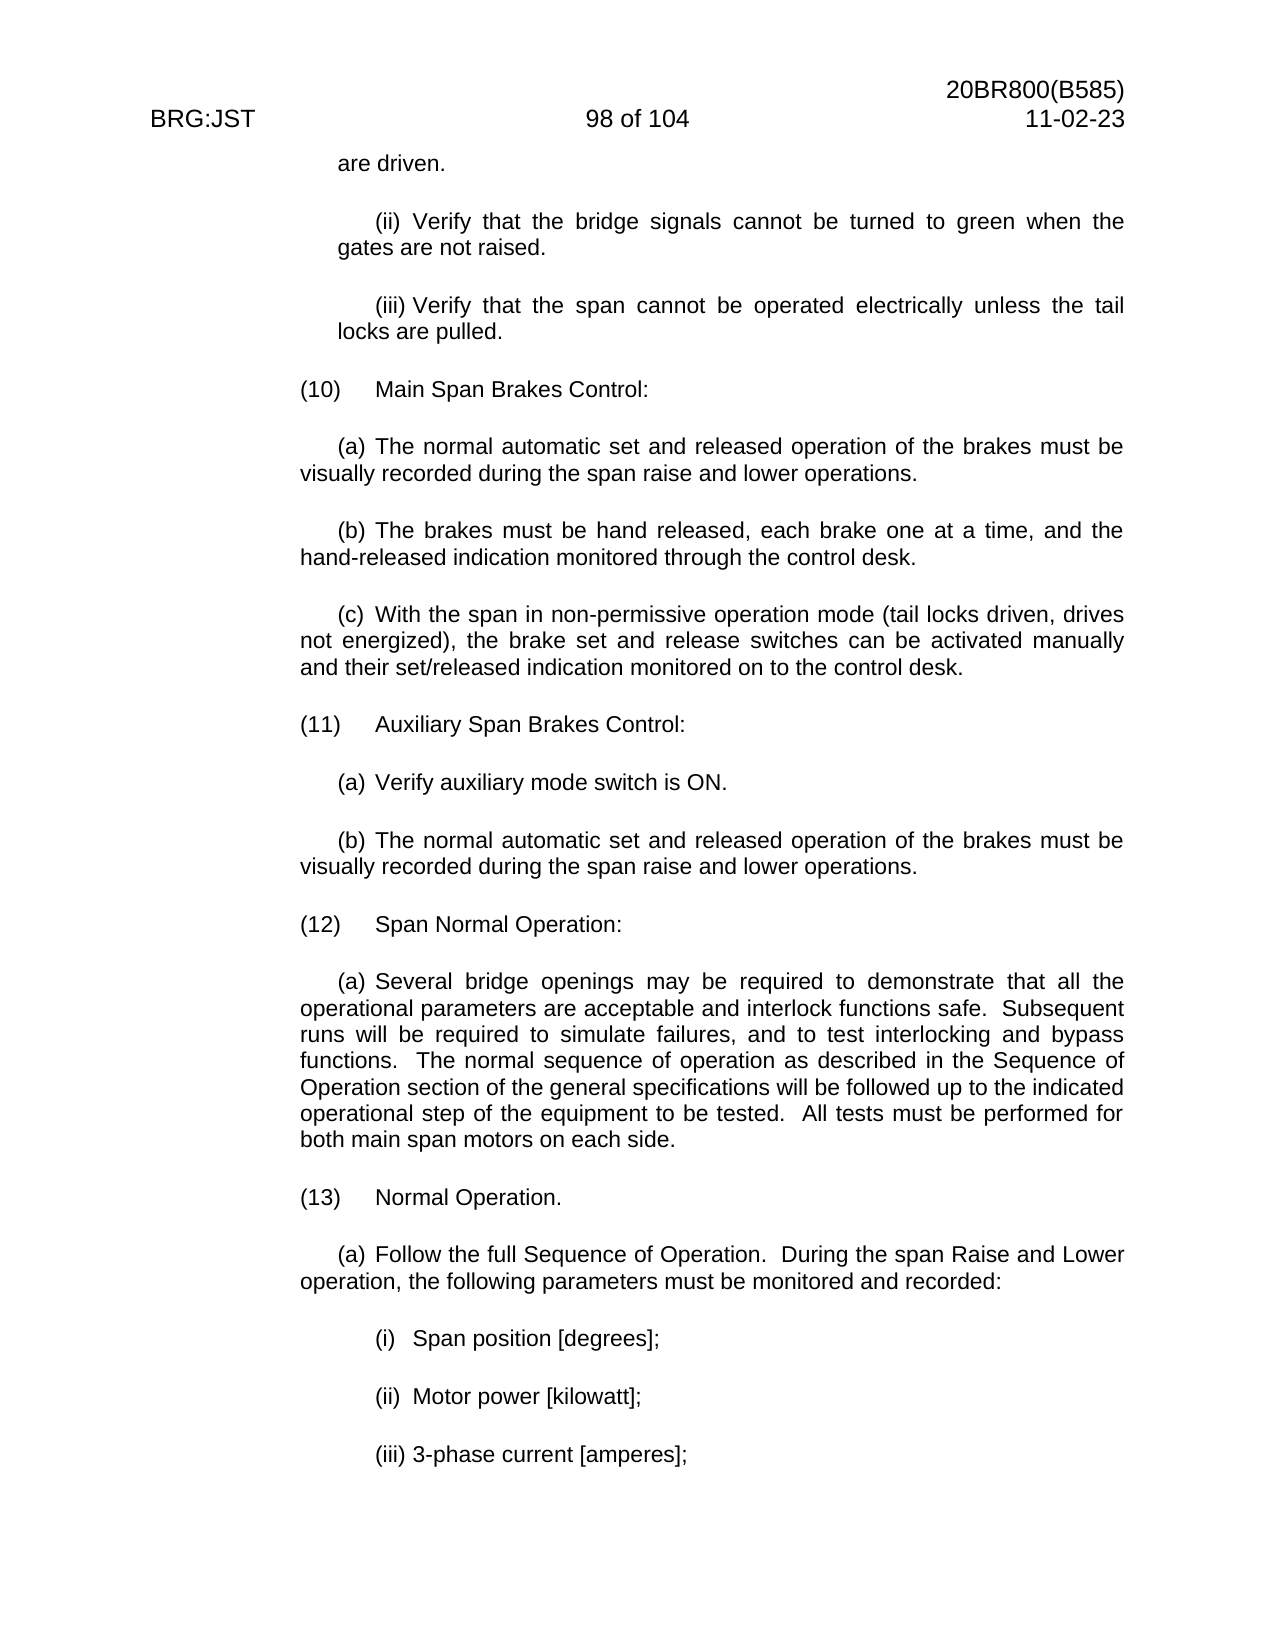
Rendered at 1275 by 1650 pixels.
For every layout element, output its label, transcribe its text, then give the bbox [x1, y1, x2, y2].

text (iii) Verify that the span cannot be operated electrically unless the tail locks are pulled. [337, 292, 1125, 344]
text (a) Several bridge openings may be required to demonstrate that all the operational parameters are acceptable and interlock functions safe. Subsequent runs will be required to simulate failures, and to test interlocking and bypass functions. The normal sequence of operation as described in the Sequence of Operation section of the general specifications will be followed up to the indicated operational step of the equipment to be tested. All tests must be performed for both main span motors on each side. [300, 968, 1125, 1153]
text (b) The brakes must be hand released, each brake one at a time, and the hand-released indication monitored through the control desk. [300, 517, 1125, 570]
text (13) Normal Operation. [262, 1184, 1125, 1210]
text (12) Span Normal Operation: [262, 911, 1125, 937]
text (ii) Motor power [kilowatt]; [337, 1383, 1125, 1409]
text (b) The normal automatic set and released operation of the brakes must be visually recorded during the span raise and lower operations. [300, 827, 1125, 879]
text (c) With the span in non-permissive operation mode (tail locks driven, drives not energized), the brake set and release switches can be activated manually and their set/released indication monitored on to the control desk. [300, 601, 1125, 680]
text (11) Auxiliary Span Brakes Control: [262, 711, 1125, 738]
text (a) Follow the full Sequence of Operation. During the span Raise and Lower operation, the following parameters must be monitored and recorded: [300, 1241, 1125, 1294]
text (iii) 3-phase current [amperes]; [337, 1441, 1125, 1467]
text (a) The normal automatic set and released operation of the brakes must be visually recorded during the span raise and lower operations. [300, 433, 1125, 486]
text (10) Main Span Brakes Control: [262, 376, 1125, 402]
text (a) Verify auxiliary mode switch is ON. [300, 769, 1125, 795]
text (i) Span position [degrees]; [337, 1325, 1125, 1352]
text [337, 150, 1125, 176]
text (ii) Verify that the bridge signals cannot be turned to green when the gates are not raised. [337, 208, 1125, 260]
